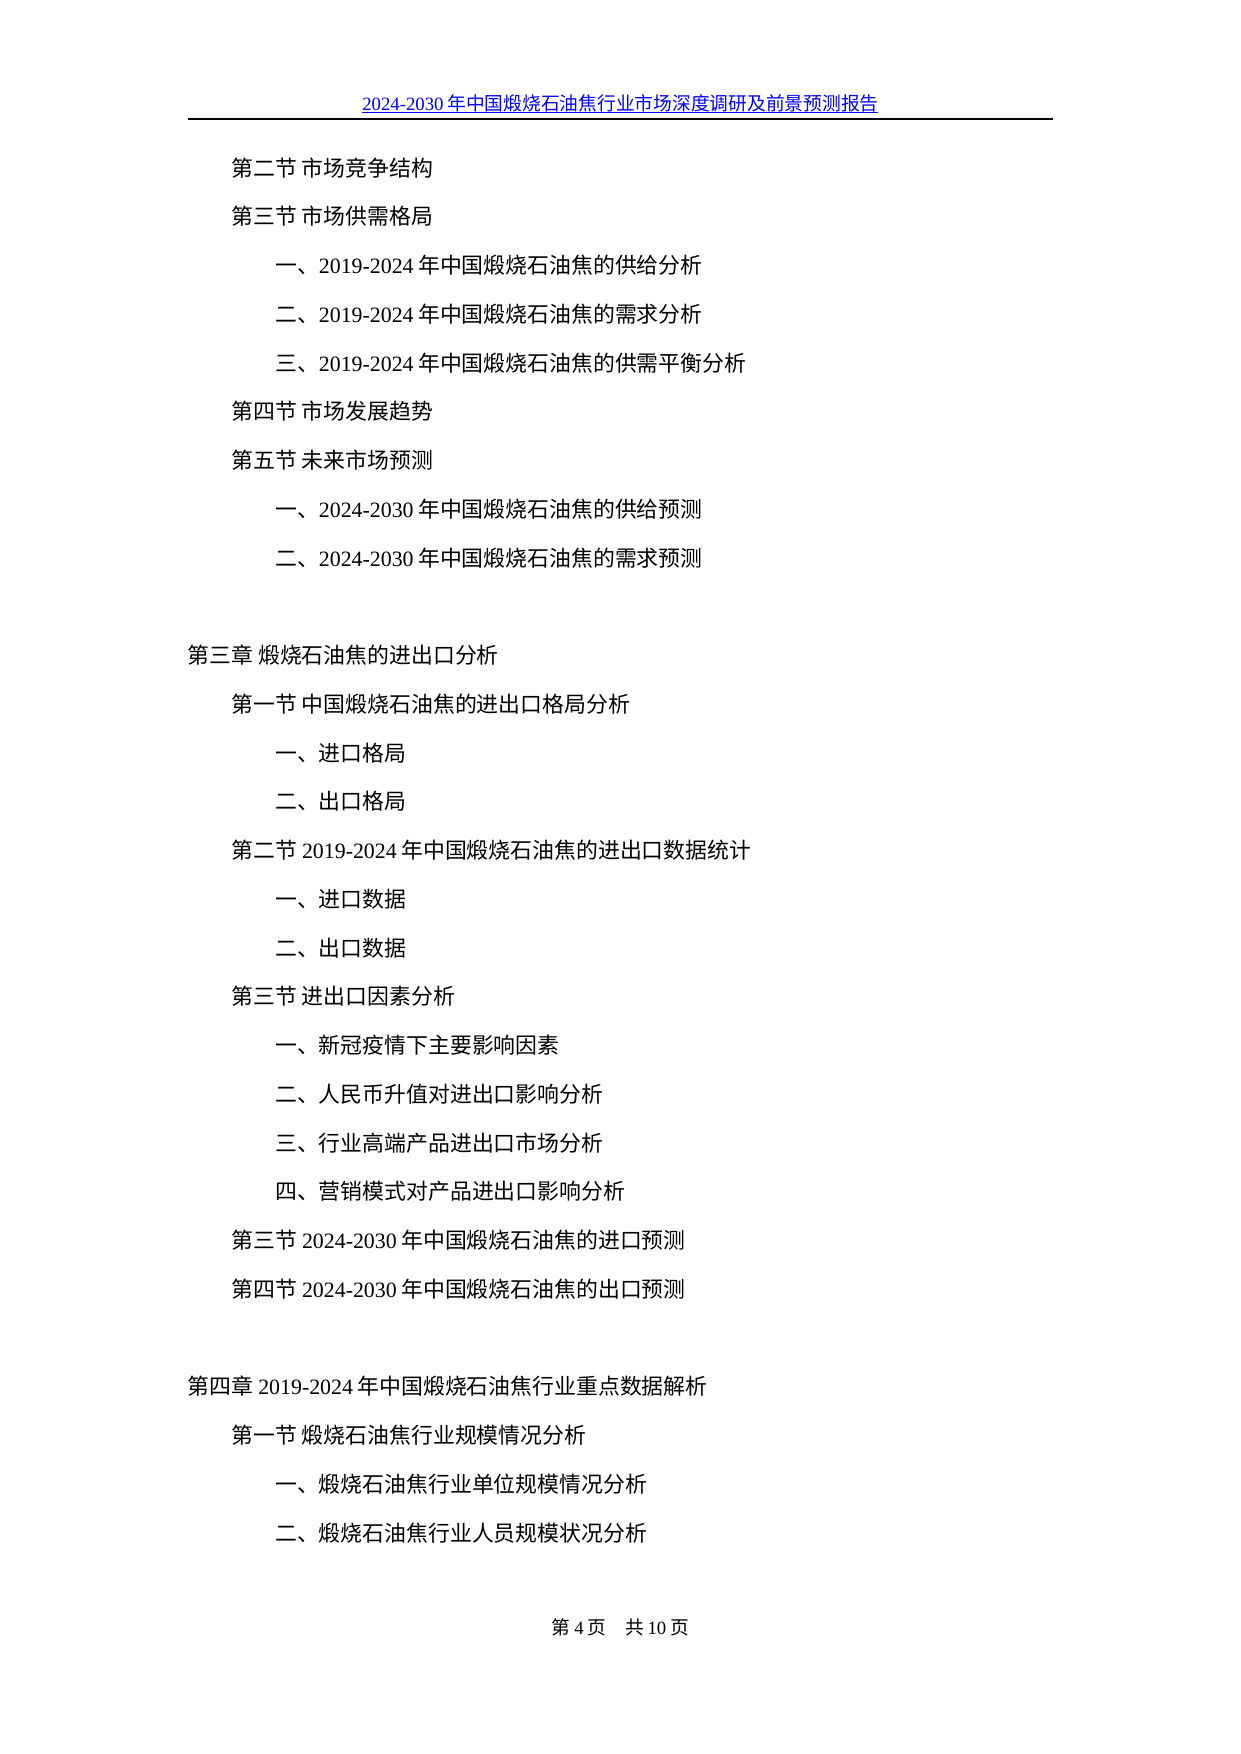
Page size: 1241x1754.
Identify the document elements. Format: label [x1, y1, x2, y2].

text [187, 150, 1053, 1548]
